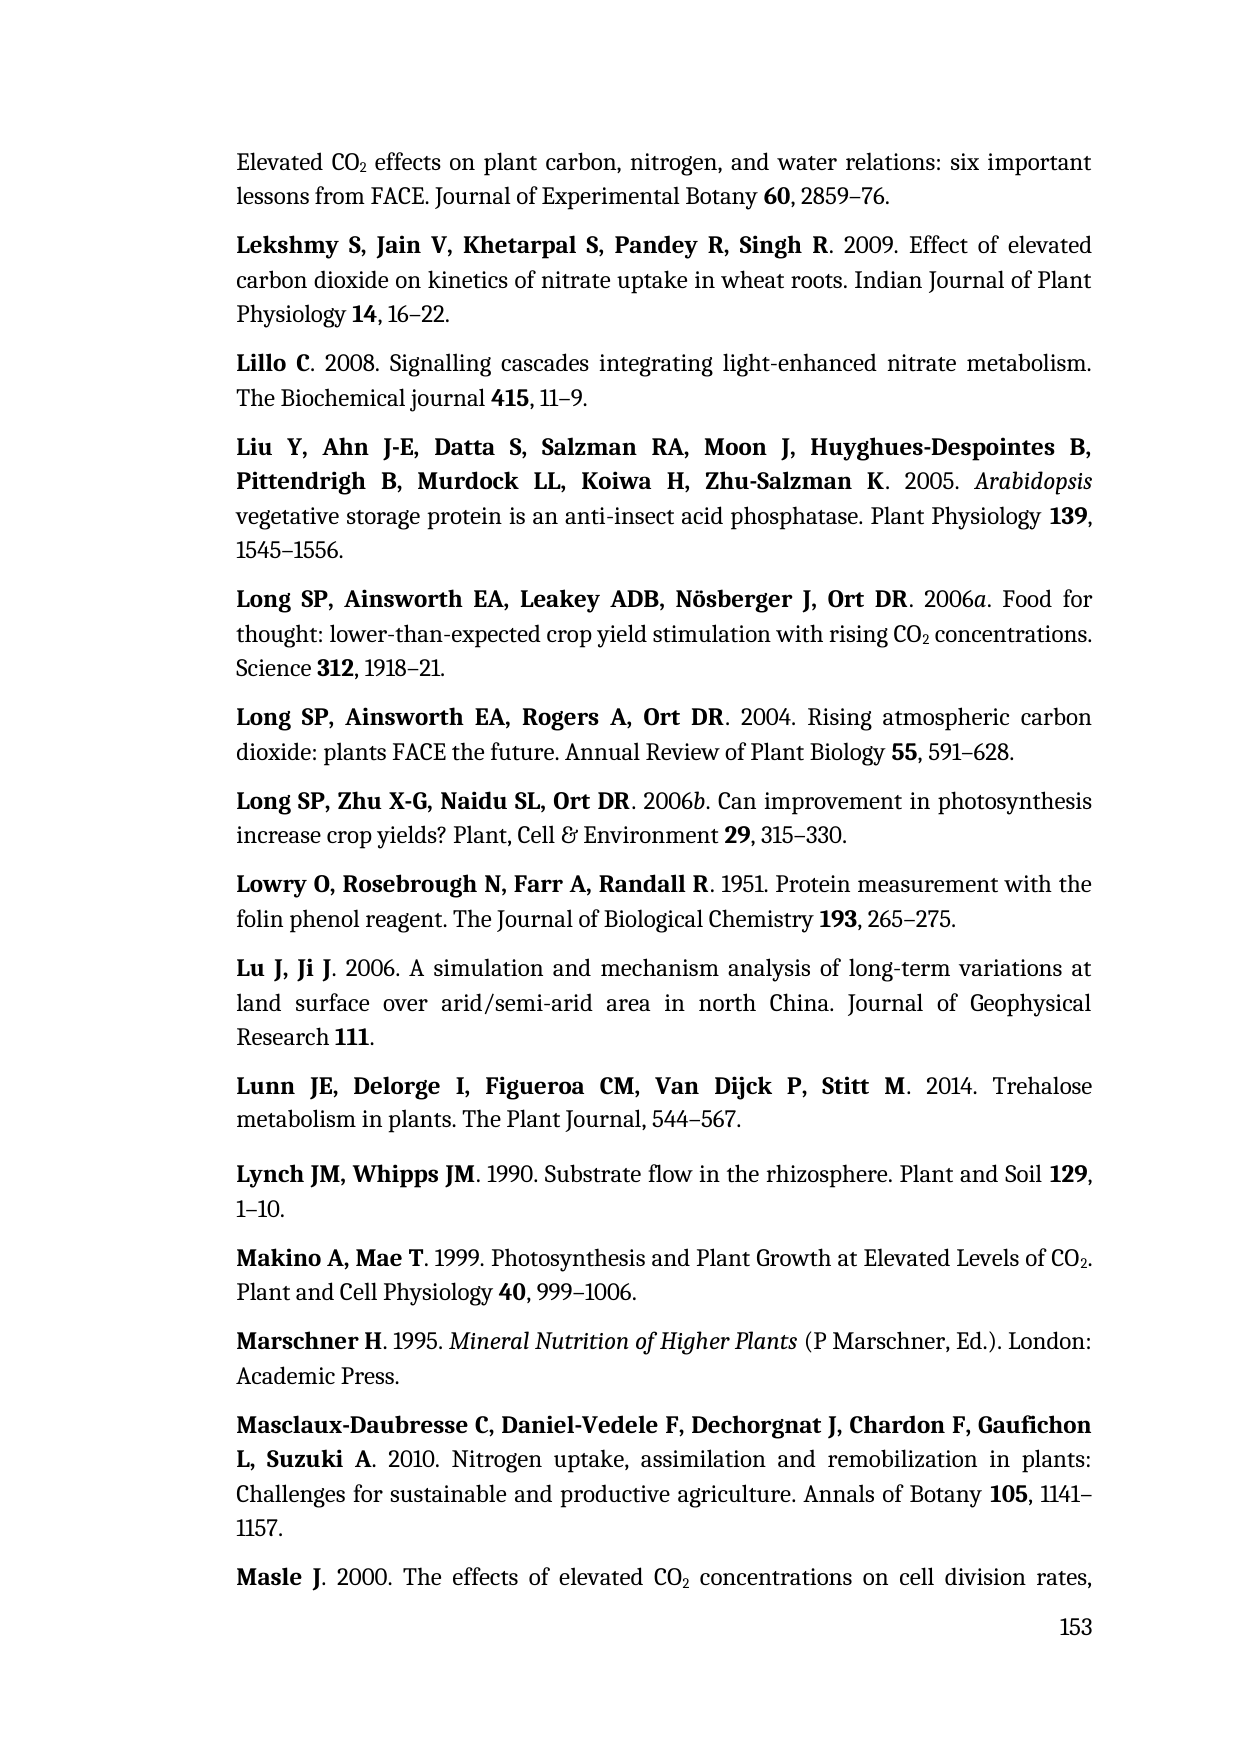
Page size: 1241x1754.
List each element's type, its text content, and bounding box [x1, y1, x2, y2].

text Marschner H. 1995. Mineral Nutrition of Higher Plants (P Marschner, Ed.). London: Academic Press. [236, 1327, 1092, 1390]
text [236, 148, 1092, 211]
text Lunn JE, Delorge I, Figueroa CM, Van Dijck P, Stitt M. 2014. Trehalose metabolism in plants. The Plant Journal, 544–567. [236, 1072, 1092, 1134]
text Long SP, Ainsworth EA, Rogers A, Ort DR. 2004. Rising atmospheric carbon dioxide: plants FACE the future. Annual Review of Plant Biology 55, 591–628. [236, 703, 1092, 767]
text Masclaux-Daubresse C, Daniel-Vedele F, Dechorgnat J, Chardon F, Gaufichon L, Suzuki A. 2010. Nitrogen uptake, assimilation and remobilization in plants: Challenges for sustainable and productive agriculture. Annals of Botany 105, 1141–1157. [236, 1411, 1092, 1543]
text Long SP, Ainsworth EA, Leakey ADB, Nösberger J, Ort DR. 2006a. Food for thought: lower-than-expected crop yield stimulation with rising CO2 concentrations. Science 312, 1918–21. [236, 585, 1092, 683]
text Long SP, Zhu X-G, Naidu SL, Ort DR. 2006b. Can improvement in photosynthesis increase crop yields? Plant, Cell & Environment 29, 315–330. [236, 787, 1092, 850]
text Lowry O, Rosebrough N, Farr A, Randall R. 1951. Protein measurement with the folin phenol reagent. The Journal of Biological Chemistry 193, 265–275. [236, 870, 1092, 934]
text Lekshmy S, Jain V, Khetarpal S, Pandey R, Singh R. 2009. Effect of elevated carbon dioxide on kinetics of nitrate uptake in wheat roots. Indian Journal of Plant Physiology 14, 16–22. [236, 231, 1092, 329]
text Makino A, Mae T. 1999. Photosynthesis and Plant Growth at Elevated Levels of CO2. Plant and Cell Physiology 40, 999–1006. [236, 1243, 1092, 1307]
text Lillo C. 2008. Signalling cascades integrating light-enhanced nitrate metabolism. The Biochemical journal 415, 11–9. [236, 349, 1092, 412]
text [236, 1563, 1092, 1592]
text Liu Y, Ahn J-E, Datta S, Salzman RA, Moon J, Huyghues-Despointes B, Pittendrigh B, Murdock LL, Koiwa H, Zhu-Salzman K. 2005. Arabidopsis vegetative storage protein is an anti-insect acid phosphatase. Plant Physiology 139, 1545–1556. [236, 433, 1092, 565]
text Lu J, Ji J. 2006. A simulation and mechanism analysis of long-term variations at land surface over arid/semi-arid area in north China. Journal of Geophysical Research 111. [236, 954, 1092, 1052]
text Lynch JM, Whipps JM. 1990. Substrate flow in the rhizosphere. Plant and Soil 129, 1–10. [236, 1160, 1092, 1223]
